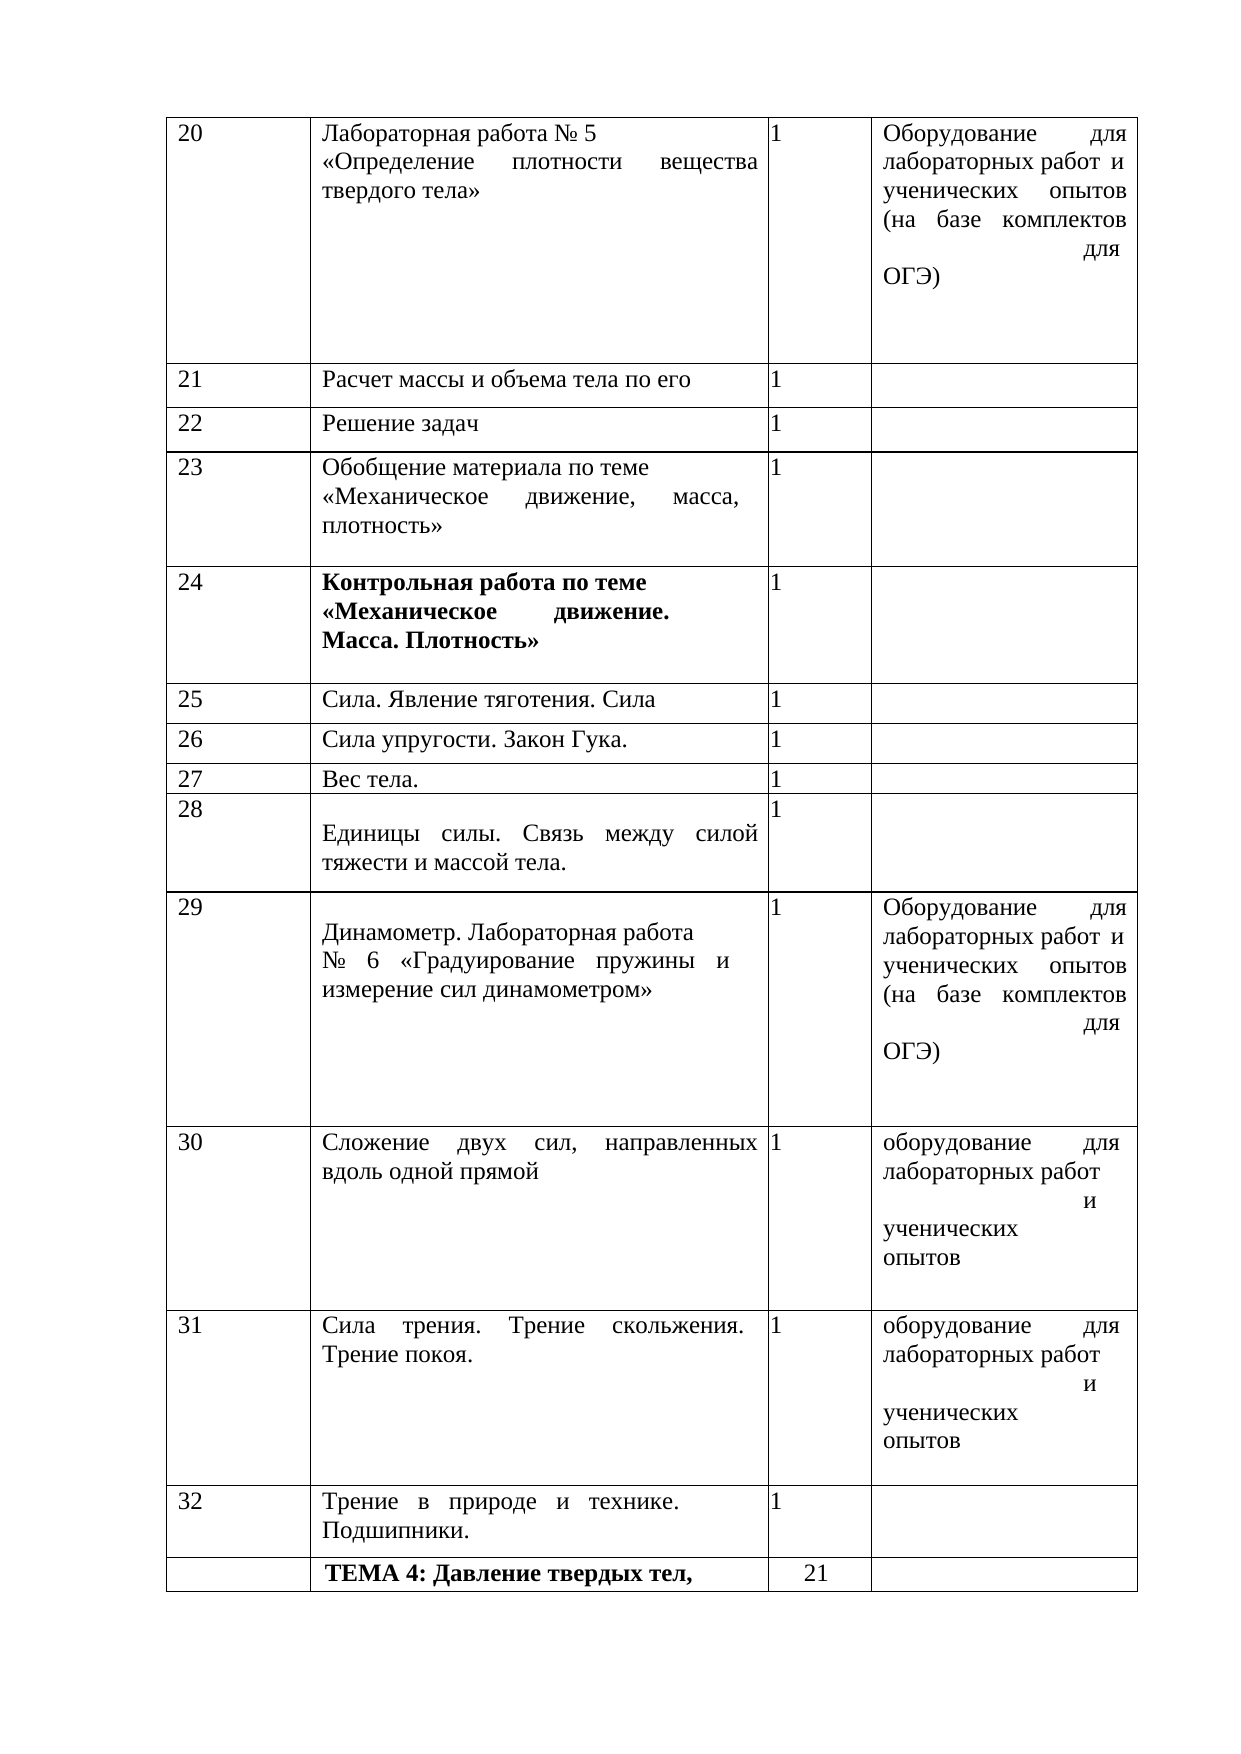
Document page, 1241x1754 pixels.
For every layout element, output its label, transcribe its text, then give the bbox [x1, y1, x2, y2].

table_header Лабораторная работа № 5 «Определение плотности вещества твердого тела» [311, 118, 768, 363]
table_cell Сила трения. Трение скольжения. Трение покоя. [311, 1311, 768, 1485]
table_cell [872, 453, 1137, 566]
table_cell Контрольная работа по теме «Механическое движение. Масса. Плотность» [311, 567, 768, 683]
table_cell Динамометр. Лабораторная работа № 6 «Градуирование пружины и измерение сил динамометром» [311, 893, 768, 1126]
table_cell Вес тела. [311, 764, 768, 793]
table_header Оборудование для лабораторных работ и ученических опытов (на базе комплектов для ОГЭ) [872, 118, 1137, 363]
table_cell 21 [167, 364, 310, 407]
table_cell 1 [769, 567, 871, 683]
table_cell Решение задач [311, 408, 768, 451]
table_cell [872, 764, 1137, 793]
table_cell 25 [167, 684, 310, 723]
table_cell ТЕМА 4: Давление твердых тел, [311, 1558, 768, 1591]
table_cell 24 [167, 567, 310, 683]
table_cell 23 [167, 453, 310, 566]
table_cell Оборудование для лабораторных работ и ученических опытов (на базе комплектов для ОГЭ) [872, 893, 1137, 1126]
table_cell [872, 364, 1137, 407]
table_cell 1 [769, 1486, 871, 1557]
table_cell 22 [167, 408, 310, 451]
table_cell 29 [167, 893, 310, 1126]
table_cell 1 [769, 684, 871, 723]
table_cell 1 [769, 408, 871, 451]
table_cell 32 [167, 1486, 310, 1557]
table_cell 1 [769, 453, 871, 566]
table_cell [872, 794, 1137, 891]
table_cell Обобщение материала по теме «Механическое движение, масса, плотность» [311, 453, 768, 566]
table_cell [872, 567, 1137, 683]
table_cell 1 [769, 1311, 871, 1485]
table_cell 21 [769, 1558, 871, 1591]
table_cell 1 [769, 1127, 871, 1309]
table_cell [167, 1558, 310, 1591]
table_cell Единицы силы. Связь между силой тяжести и массой тела. [311, 794, 768, 891]
table_cell Трение в природе и технике. Подшипники. [311, 1486, 768, 1557]
table_cell Сила упругости. Закон Гука. [311, 724, 768, 763]
table_cell 1 [769, 764, 871, 793]
table_cell Расчет массы и объема тела по его [311, 364, 768, 407]
table_header 20 [167, 118, 310, 363]
table_cell [872, 408, 1137, 451]
table_cell 1 [769, 893, 871, 1126]
table_cell [872, 724, 1137, 763]
table_cell [872, 1558, 1137, 1591]
table_cell [872, 1486, 1137, 1557]
table_cell 26 [167, 724, 310, 763]
table_cell 1 [769, 364, 871, 407]
table_cell [872, 684, 1137, 723]
table_cell оборудование для лабораторных работ и ученических опытов [872, 1311, 1137, 1485]
table_cell 31 [167, 1311, 310, 1485]
table_cell Сложение двух сил, направленных вдоль одной прямой [311, 1127, 768, 1309]
table_cell Сила. Явление тяготения. Сила [311, 684, 768, 723]
table_cell 1 [769, 724, 871, 763]
table_cell оборудование для лабораторных работ и ученических опытов [872, 1127, 1137, 1309]
table_cell 30 [167, 1127, 310, 1309]
table_cell 1 [769, 794, 871, 891]
table_header 1 [769, 118, 871, 363]
table_cell 27 [167, 764, 310, 793]
table_cell 28 [167, 794, 310, 891]
